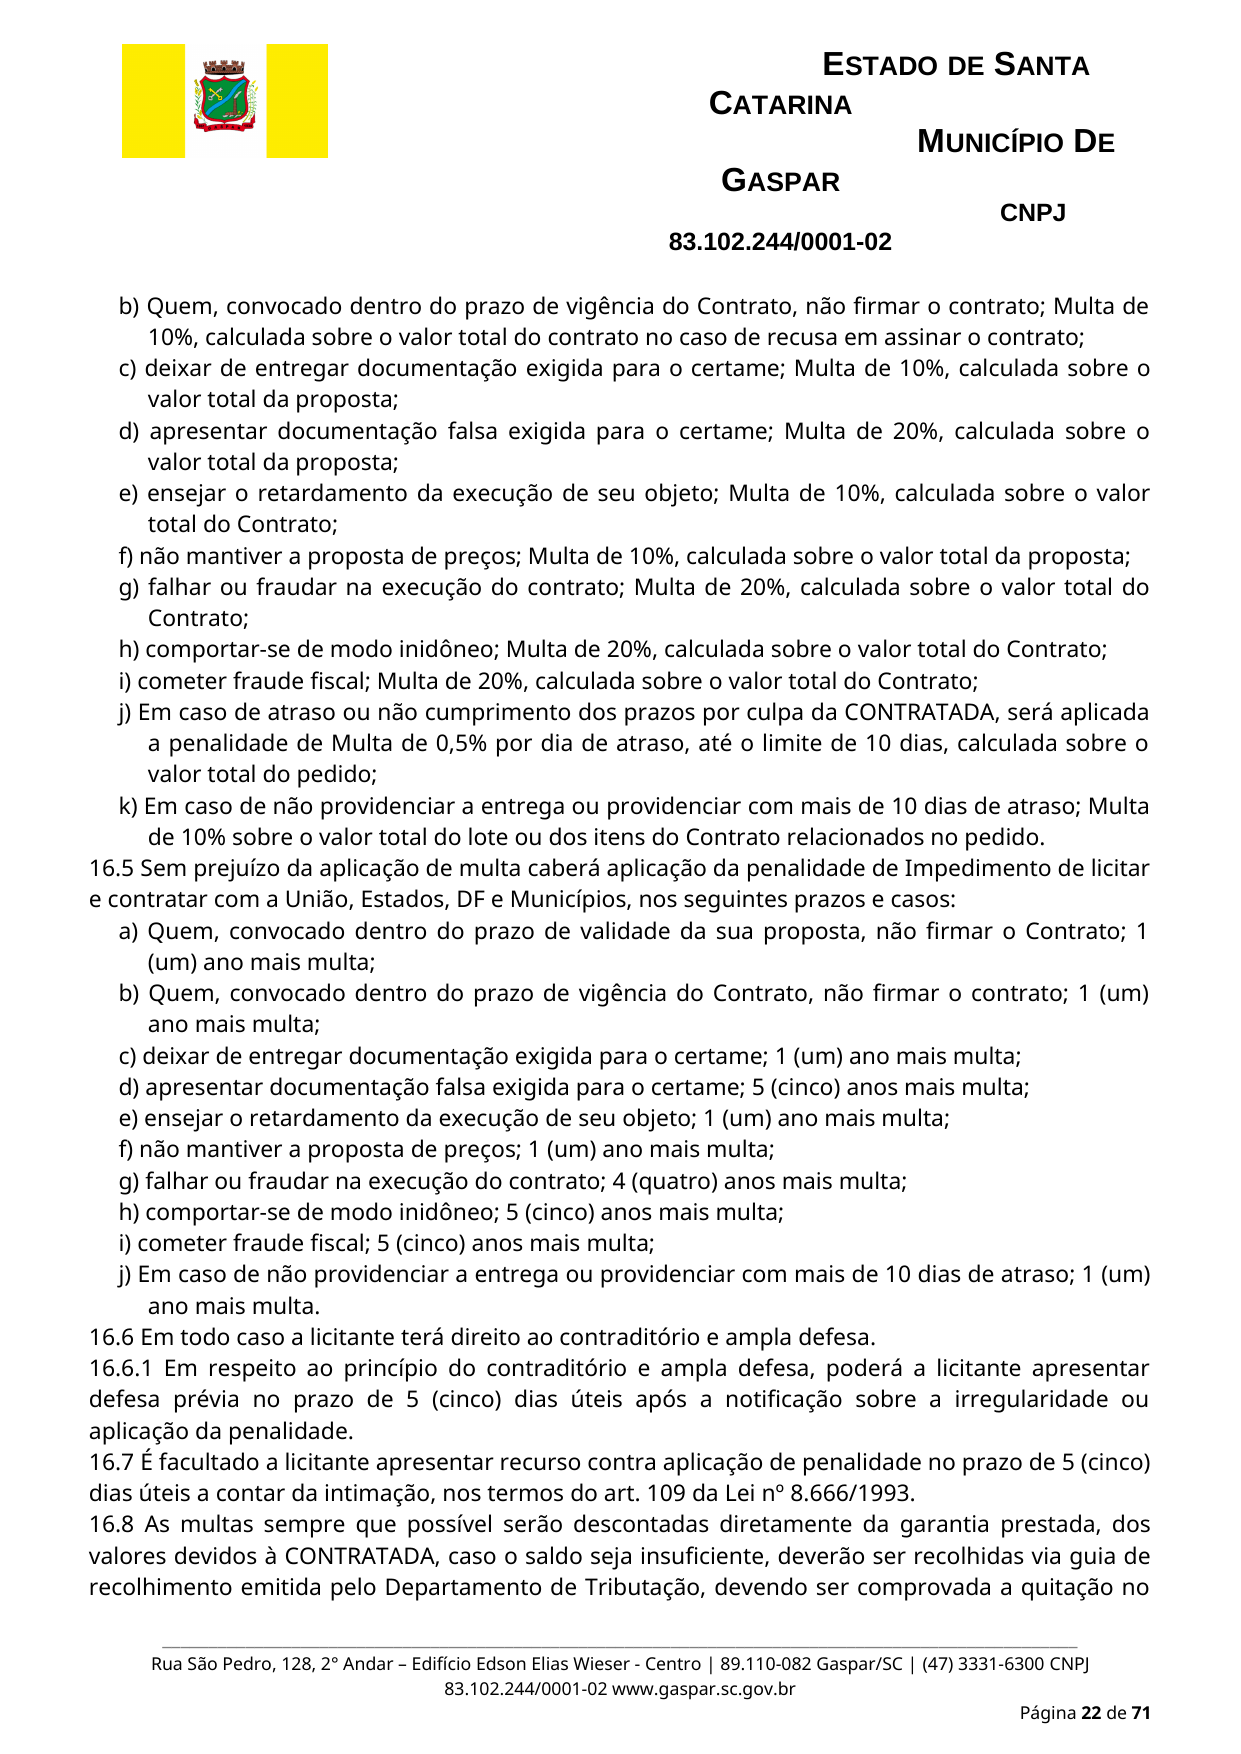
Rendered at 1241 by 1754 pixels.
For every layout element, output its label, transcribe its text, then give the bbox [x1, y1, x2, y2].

text i) cometer fraude fiscal; Multa de 20%, calculada sobre o valor total do Contrato; [118, 665, 1152, 696]
text 16.6 Em todo caso a licitante terá direito ao contraditório e ampla defesa. [89, 1321, 1152, 1352]
text h) comportar-se de modo inidôneo; Multa de 20%, calculada sobre o valor total do Contrato; [118, 633, 1152, 665]
text j) Em caso de não providenciar a entrega ou providenciar com mais de 10 dias de atraso; 1 (um) ano mais multa. [118, 1258, 1152, 1321]
text b) Quem, convocado dentro do prazo de vigência do Contrato, não firmar o contrato; 1 (um) ano mais multa; [118, 977, 1152, 1040]
text 16.6.1 Em respeito ao princípio do contraditório e ampla defesa, poderá a licitante apresentar defesa prévia no prazo de 5 (cinco) dias úteis após a notificação sobre a irregularidade ou aplicação da penalidade. [89, 1352, 1152, 1446]
text d) apresentar documentação falsa exigida para o certame; Multa de 20%, calculada sobre o valor total da proposta; [118, 415, 1152, 477]
text a) Quem, convocado dentro do prazo de validade da sua proposta, não firmar o Contrato; 1 (um) ano mais multa; [118, 915, 1152, 977]
text k) Em caso de não providenciar a entrega ou providenciar com mais de 10 dias de atraso; Multa de 10% sobre o valor total do lote ou dos itens do Contrato relacionados no pedido. [118, 790, 1152, 852]
text b) Quem, convocado dentro do prazo de vigência do Contrato, não firmar o contrato; Multa de 10%, calculada sobre o valor total do contrato no caso de recusa em assinar o contrato; [118, 290, 1152, 352]
text c) deixar de entregar documentação exigida para o certame; 1 (um) ano mais multa; [118, 1040, 1152, 1071]
text j) Em caso de atraso ou não cumprimento dos prazos por culpa da CONTRATADA, será aplicada a penalidade de Multa de 0,5% por dia de atraso, até o limite de 10 dias, calculada sobre o valor total do pedido; [118, 696, 1152, 790]
text 16.5 Sem prejuízo da aplicação de multa caberá aplicação da penalidade de Impedimento de licitar e contratar com a União, Estados, DF e Municípios, nos seguintes prazos e casos: [89, 852, 1152, 915]
text e) ensejar o retardamento da execução de seu objeto; Multa de 10%, calculada sobre o valor total do Contrato; [118, 477, 1152, 540]
text f) não mantiver a proposta de preços; 1 (um) ano mais multa; [118, 1133, 1152, 1165]
text 16.7 É facultado a licitante apresentar recurso contra aplicação de penalidade no prazo de 5 (cinco) dias úteis a contar da intimação, nos termos do art. 109 da Lei nº 8.666/1993. [89, 1446, 1152, 1508]
text h) comportar-se de modo inidôneo; 5 (cinco) anos mais multa; [118, 1196, 1152, 1227]
text e) ensejar o retardamento da execução de seu objeto; 1 (um) ano mais multa; [118, 1102, 1152, 1133]
text i) cometer fraude fiscal; 5 (cinco) anos mais multa; [118, 1227, 1152, 1258]
text d) apresentar documentação falsa exigida para o certame; 5 (cinco) anos mais multa; [118, 1071, 1152, 1102]
text g) falhar ou fraudar na execução do contrato; 4 (quatro) anos mais multa; [118, 1165, 1152, 1196]
picture [122, 44, 328, 158]
text c) deixar de entregar documentação exigida para o certame; Multa de 10%, calculada sobre o valor total da proposta; [118, 352, 1152, 415]
text g) falhar ou fraudar na execução do contrato; Multa de 20%, calculada sobre o valor total do Contrato; [118, 571, 1152, 633]
text f) não mantiver a proposta de preços; Multa de 10%, calculada sobre o valor total da proposta; [118, 540, 1152, 571]
